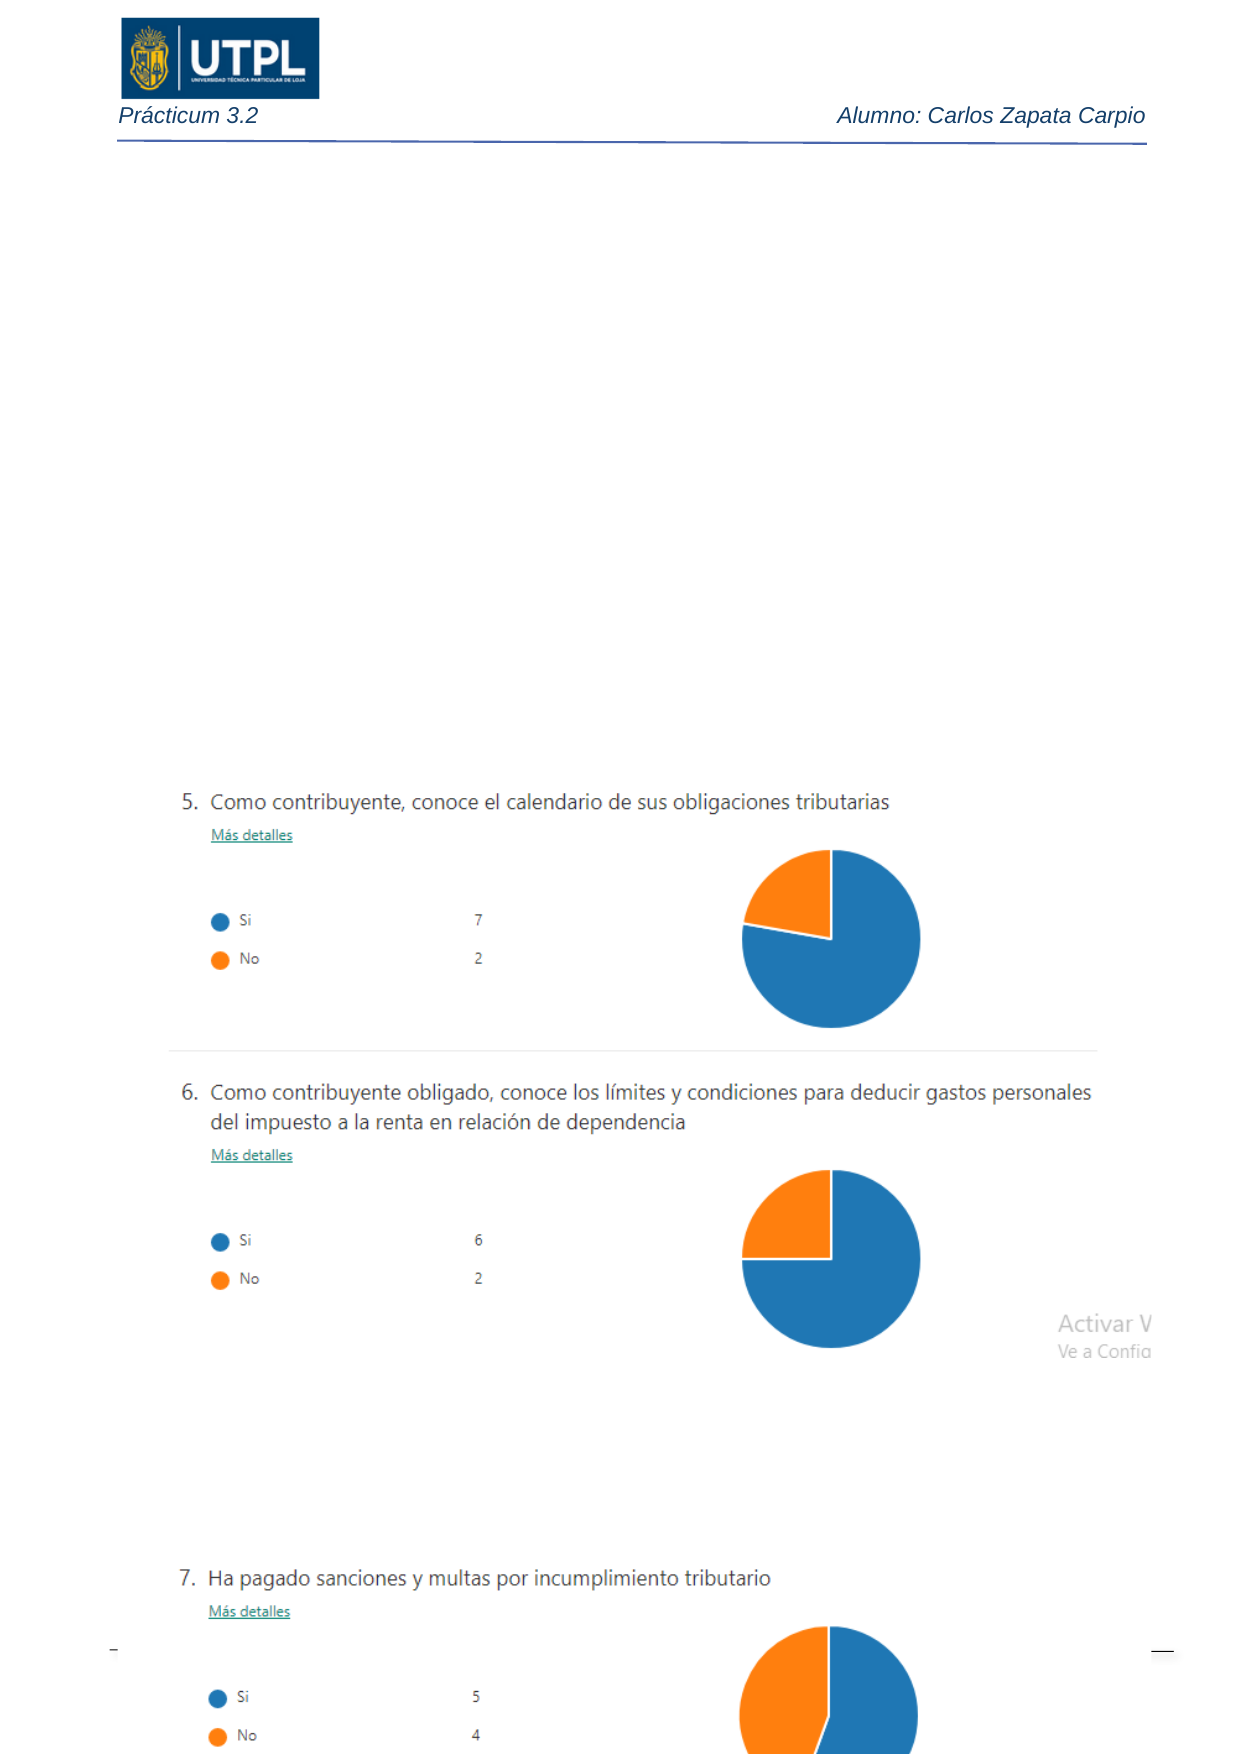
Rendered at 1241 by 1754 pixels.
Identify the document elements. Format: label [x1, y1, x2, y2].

picture [118, 14, 323, 104]
picture [117, 1567, 1152, 1754]
picture [117, 776, 1152, 1358]
